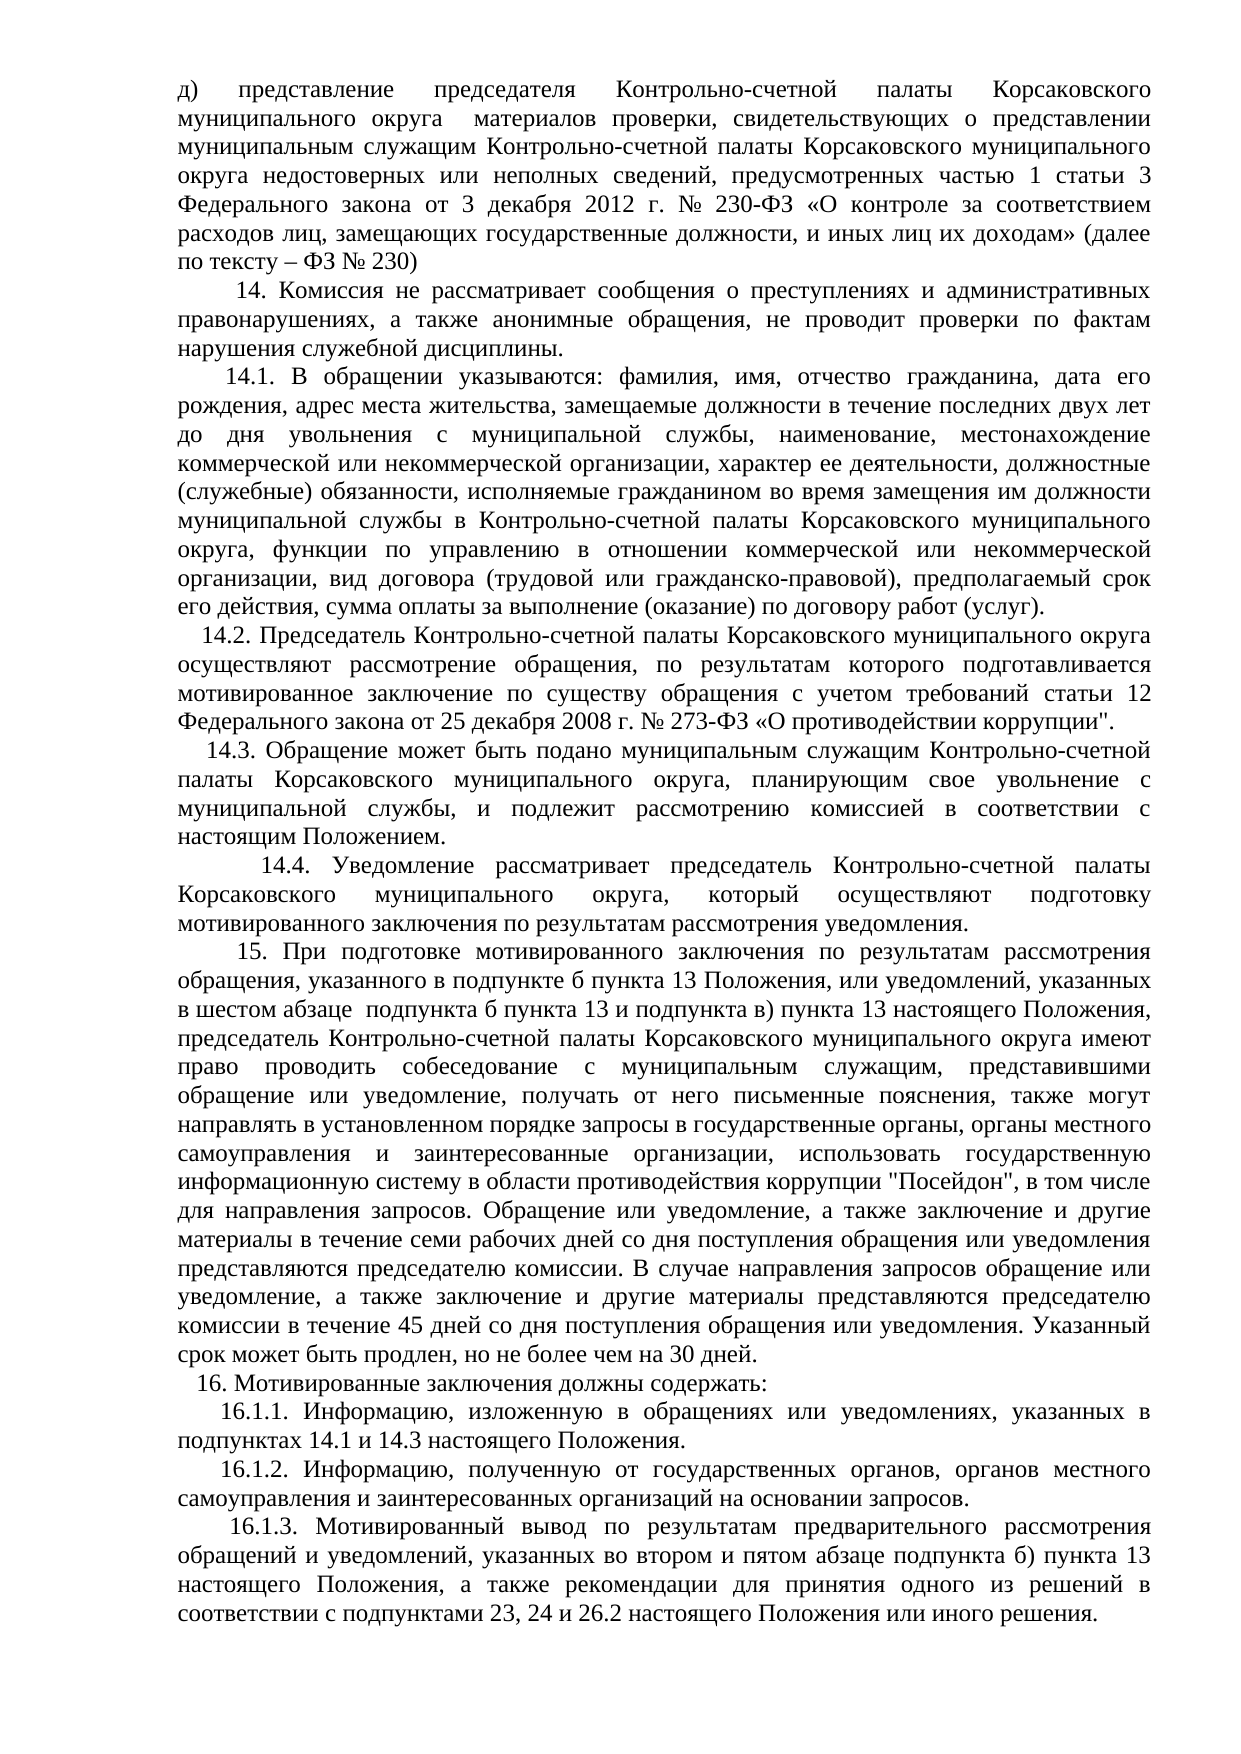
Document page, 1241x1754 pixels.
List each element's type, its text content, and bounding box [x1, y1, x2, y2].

text 16.1.3. Мотивированный вывод по результатам предварительного рассмотрения обращений и уведомлений, указанных во втором и пятом абзаце подпункта б) пункта 13 настоящего Положения, а также рекомендации для принятия одного из решений в соответствии с подпунктами 23, 24 и 26.2 настоящего Положения или иного решения. [177, 1511, 1152, 1626]
text 15. При подготовке мотивированного заключения по результатам рассмотрения обращения, указанного в подпункте б пункта 13 Положения, или уведомлений, указанных в шестом абзаце подпункта б пункта 13 и подпункта в) пункта 13 настоящего Положения, председатель Контрольно-счетной палаты Корсаковского муниципального округа имеют право проводить собеседование с муниципальным служащим, представившими обращение или уведомление, получать от него письменные пояснения, также могут направлять в установленном порядке запросы в государственные органы, органы местного самоуправления и заинтересованные организации, использовать государственную информационную систему в области противодействия коррупции "Посейдон", в том числе для направления запросов. Обращение или уведомление, а также заключение и другие материалы в течение семи рабочих дней со дня поступления обращения или уведомления представляются председателю комиссии. В случае направления запросов обращение или уведомление, а также заключение и другие материалы представляются председателю комиссии в течение 45 дней со дня поступления обращения или уведомления. Указанный срок может быть продлен, но не более чем на 30 дней. [177, 936, 1152, 1368]
text 16.1.1. Информацию, изложенную в обращениях или уведомлениях, указанных в подпунктах 14.1 и 14.3 настоящего Положения. [177, 1396, 1152, 1454]
text 16.1.2. Информацию, полученную от государственных органов, органов местного самоуправления и заинтересованных организаций на основании запросов. [177, 1454, 1152, 1511]
text 14.1. В обращении указываются: фамилия, имя, отчество гражданина, дата его рождения, адрес места жительства, замещаемые должности в течение последних двух лет до дня увольнения с муниципальной службы, наименование, местонахождение коммерческой или некоммерческой организации, характер ее деятельности, должностные (служебные) обязанности, исполняемые гражданином во время замещения им должности муниципальной службы в Контрольно-счетной палаты Корсаковского муниципального округа, функции по управлению в отношении коммерческой или некоммерческой организации, вид договора (трудовой или гражданско-правовой), предполагаемый срок его действия, сумма оплаты за выполнение (оказание) по договору работ (услуг). [177, 361, 1152, 620]
text 14.3. Обращение может быть подано муниципальным служащим Контрольно-счетной палаты Корсаковского муниципального округа, планирующим свое увольнение с муниципальной службы, и подлежит рассмотрению комиссией в соответствии с настоящим Положением. [177, 735, 1152, 850]
text д) представление председателя Контрольно-счетной палаты Корсаковского муниципального округа материалов проверки, свидетельствующих о представлении муниципальным служащим Контрольно-счетной палаты Корсаковского муниципального округа недостоверных или неполных сведений, предусмотренных частью 1 статьи 3 Федерального закона от 3 декабря 2012 г. № 230-ФЗ «О контроле за соответствием расходов лиц, замещающих государственные должности, и иных лиц их доходам» (далее по тексту – ФЗ № 230) [177, 74, 1152, 275]
text 14.4. Уведомление рассматривает председатель Контрольно-счетной палаты Корсаковского муниципального округа, который осуществляют подготовку мотивированного заключения по результатам рассмотрения уведомления. [177, 850, 1152, 936]
text 16. Мотивированные заключения должны содержать: [177, 1368, 1152, 1396]
text 14. Комиссия не рассматривает сообщения о преступлениях и административных правонарушениях, а также анонимные обращения, не проводит проверки по фактам нарушения служебной дисциплины. [177, 275, 1152, 361]
text 14.2. Председатель Контрольно-счетной палаты Корсаковского муниципального округа осуществляют рассмотрение обращения, по результатам которого подготавливается мотивированное заключение по существу обращения с учетом требований статьи 12 Федерального закона от 25 декабря 2008 г. № 273-ФЗ «О противодействии коррупции". [177, 620, 1152, 735]
